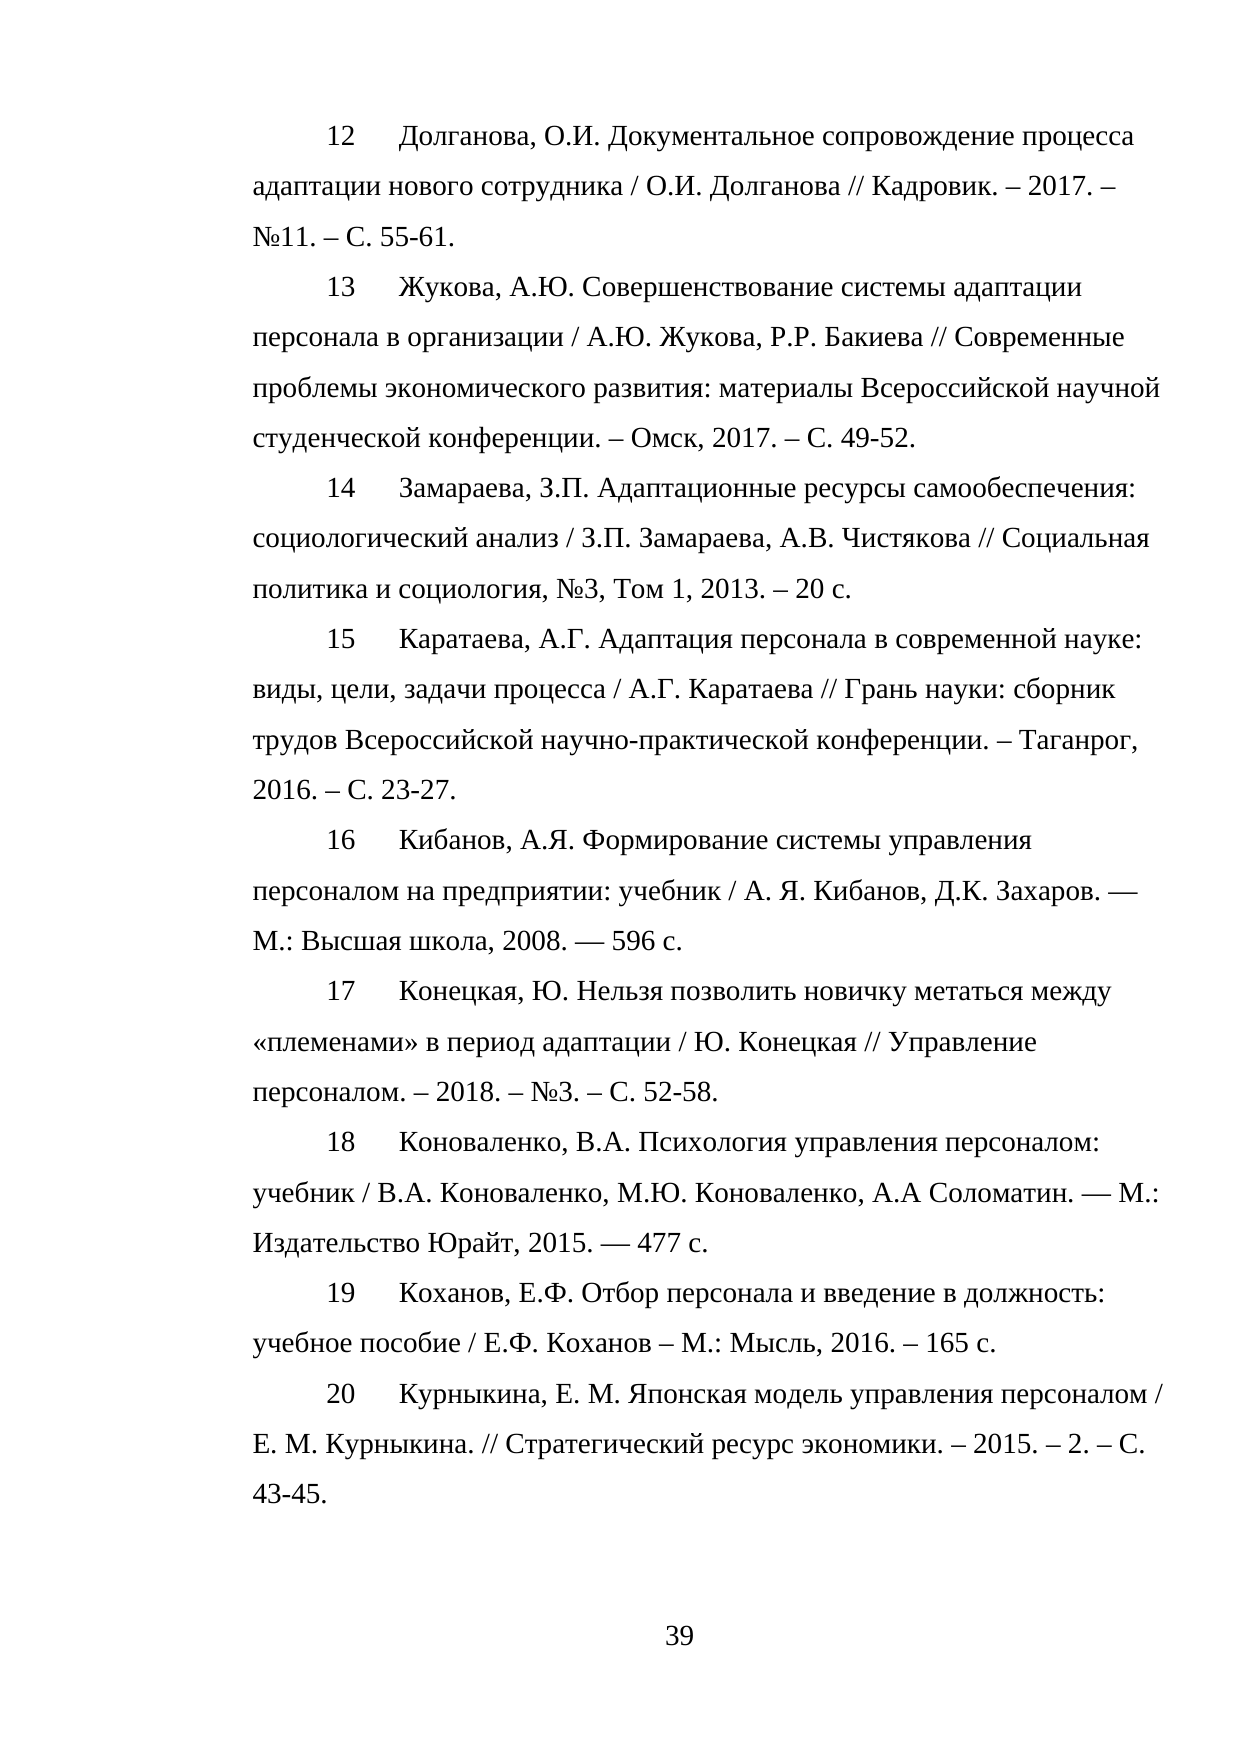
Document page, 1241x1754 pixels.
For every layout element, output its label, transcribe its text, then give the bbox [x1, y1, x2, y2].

list Коноваленко, В.А. Психология управления персоналом: учебник / В.А. Коноваленко, М.Ю. Коноваленко, А.А Соломатин. — М.: Издательство Юрайт, 2015. — 477 с. [252, 1124, 1181, 1258]
list Конецкая, Ю. Нельзя позволить новичку метаться между «племенами» в период адаптации / Ю. Конецкая // Управление персоналом. – 2018. – №3. – С. 52-58. [252, 973, 1181, 1108]
list Жукова, А.Ю. Совершенствование системы адаптации персонала в организации / А.Ю. Жукова, Р.Р. Бакиева // Современные проблемы экономического развития: материалы Всероссийской научной студенческой конференции. – Омск, 2017. – С. 49-52. [252, 269, 1181, 453]
list Кибанов, А.Я. Формирование системы управления персоналом на предприятии: учебник / А. Я. Кибанов, Д.К. Захаров. — М.: Высшая школа, 2008. — 596 с. [252, 822, 1181, 957]
list Каратаева, А.Г. Адаптация персонала в современной науке: виды, цели, задачи процесса / А.Г. Каратаева // Грань науки: сборник трудов Всероссийской научно-практической конференции. – Таганрог, 2016. – С. 23-27. [252, 621, 1181, 806]
list Замараева, З.П. Адаптационные ресурсы самообеспечения: социологический анализ / З.П. Замараева, А.В. Чистякова // Социальная политика и социология, №3, Том 1, 2013. – 20 с. [252, 470, 1181, 604]
list Долганова, О.И. Документальное сопровождение процесса адаптации нового сотрудника / О.И. Долганова // Кадровик. – 2017. – №11. – С. 55-61. [252, 118, 1181, 252]
list Коханов, Е.Ф. Отбор персонала и введение в должность: учебное пособие / Е.Ф. Коханов – М.: Мысль, 2016. – 165 с. [252, 1275, 1181, 1359]
list Курныкина, Е. М. Японская модель управления персоналом / Е. М. Курныкина. // Стратегический ресурс экономики. – 2015. – 2. – С. 43-45. [252, 1376, 1181, 1510]
